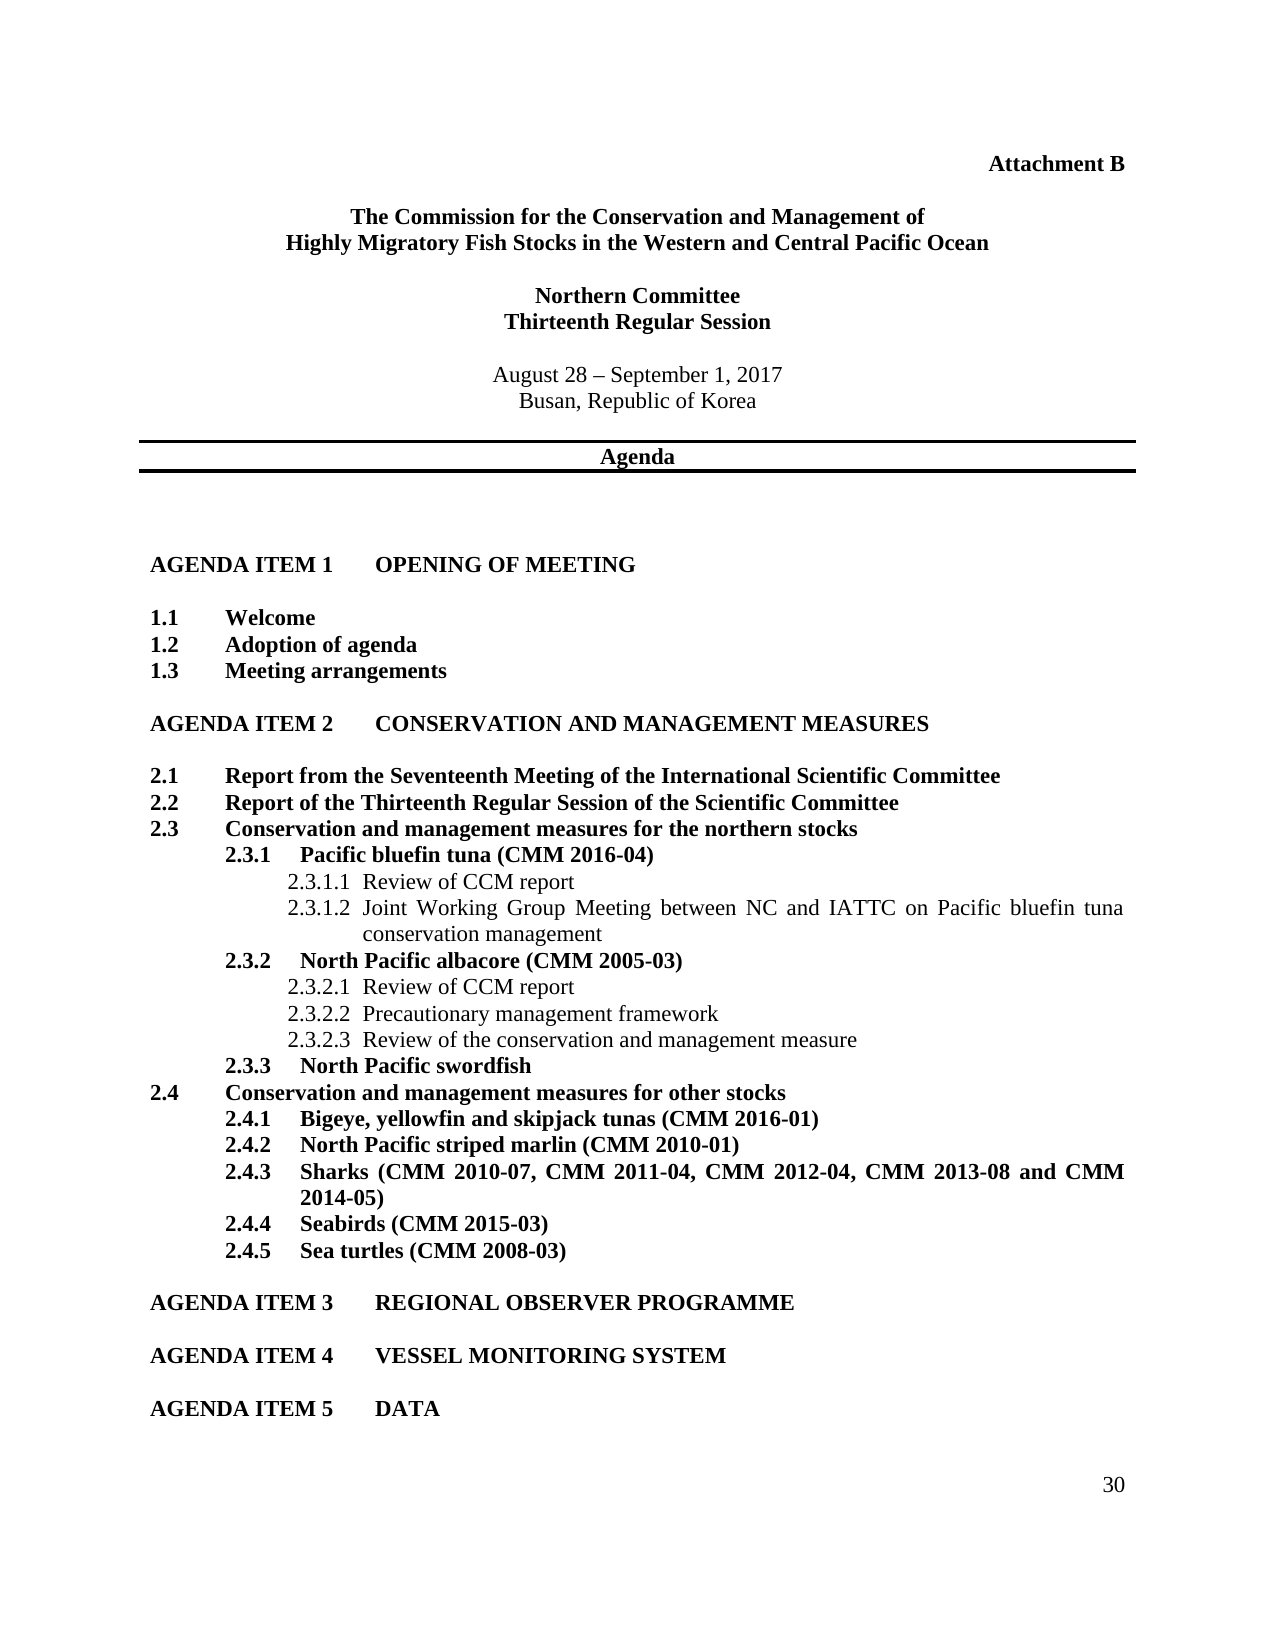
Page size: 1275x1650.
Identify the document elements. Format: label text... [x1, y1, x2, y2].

list North Pacific striped marlin (CMM 2010-01) [225, 1131, 1125, 1158]
text The Commission for the Conservation and Management of [150, 203, 1125, 229]
list Sea turtles (CMM 2008-03) [225, 1237, 1125, 1263]
list North Pacific swordfish [225, 1052, 1125, 1079]
list North Pacific albacore (CMM 2005-03) [225, 947, 1125, 973]
list Review of CCM report [287, 973, 1125, 999]
list REGIONAL OBSERVER PROGRAMME [150, 1289, 1125, 1316]
list Conservation and management measures for other stocks [150, 1079, 1125, 1105]
list Review of CCM report [287, 868, 1125, 894]
list Precautionary management framework [287, 999, 1125, 1026]
text Highly Migratory Fish Stocks in the Western and Central Pacific Ocean [150, 229, 1125, 255]
list Vessel monitoring system [150, 1342, 1125, 1368]
list Conservation and management measures for the northern stocks [150, 815, 1125, 841]
list Meeting arrangements [150, 657, 1125, 683]
list Report of the Thirteenth Regular Session of the Scientific Committee [150, 789, 1125, 815]
list CONSERVATION AND MANAGEMENT MEASURES [150, 710, 1125, 736]
list Bigeye, yellowfin and skipjack tunas (CMM 2016-01) [225, 1105, 1125, 1131]
text Thirteenth Regular Session [150, 308, 1125, 334]
list Review of the conservation and management measure [287, 1026, 1125, 1052]
list OPENING OF MEETING [150, 552, 1125, 578]
list Report from the Seventeenth Meeting of the International Scientific Committee [150, 762, 1125, 789]
list Joint Working Group Meeting between NC and IATTC on Pacific bluefin tuna conservation management [287, 894, 1125, 947]
list DATA [150, 1395, 1125, 1421]
list Sharks (CMM 2010-07, CMM 2011-04, CMM 2012-04, CMM 2013-08 and CMM 2014-05) [225, 1158, 1125, 1210]
text Busan, Republic of Korea [150, 387, 1125, 413]
list Seabirds (CMM 2015-03) [225, 1210, 1125, 1237]
list Pacific bluefin tuna (CMM 2016-04) [225, 841, 1125, 868]
list Adoption of agenda [150, 631, 1125, 657]
text Attachment B [150, 150, 1125, 176]
table_header Agenda [139, 443, 1136, 469]
text August 28 – September 1, 2017 [150, 361, 1125, 387]
list Welcome [150, 604, 1125, 631]
text Northern Committee [150, 282, 1125, 308]
